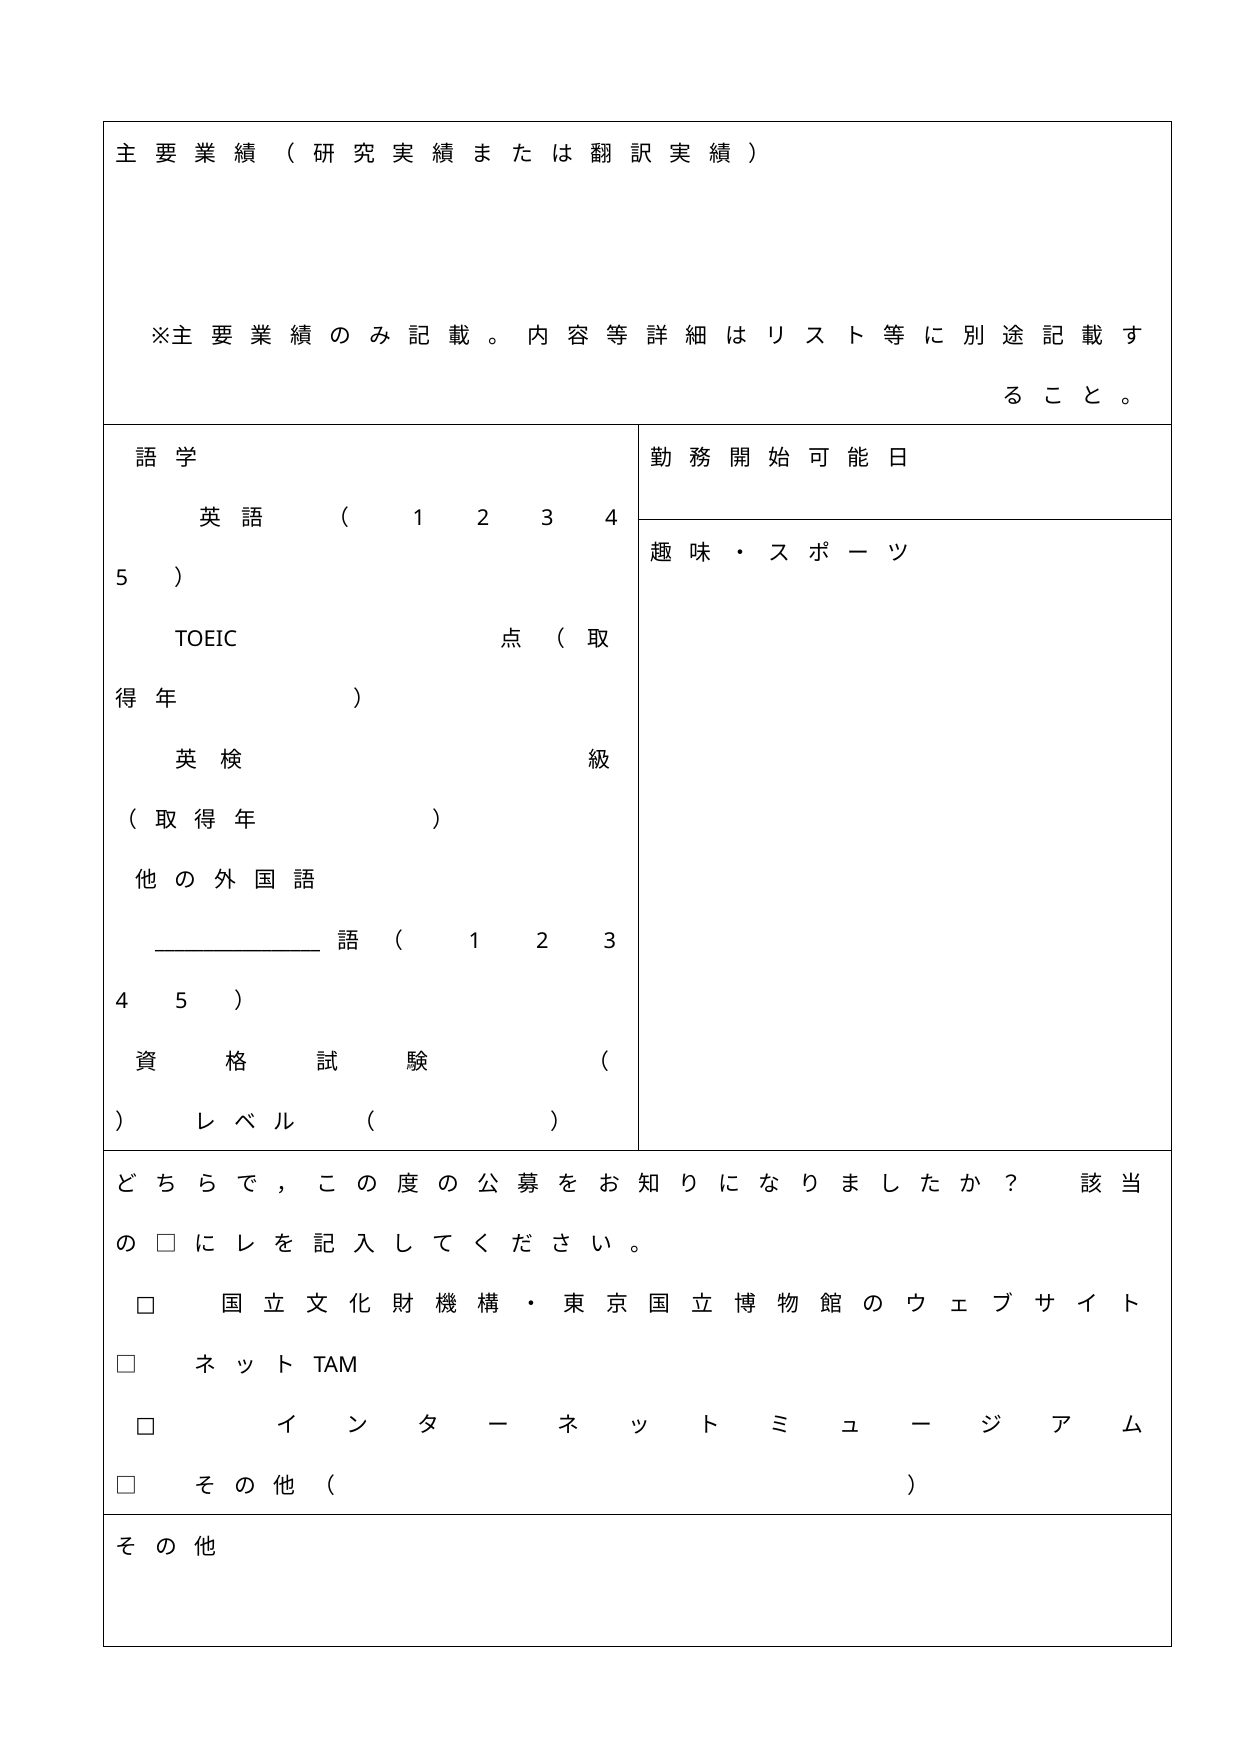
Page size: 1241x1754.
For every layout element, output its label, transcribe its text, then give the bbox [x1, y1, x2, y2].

table_cell 勤務開始可能日 [639, 425, 1171, 519]
table_cell どちらで，この度の公募をお知りになりましたか？ 該当の□にレを記入してください。 □ 国立文化財機構・東京国立博物館のウェブサイト □ ネットTAM □ インターネットミュージアム □ その他（ ） [104, 1151, 1171, 1514]
table_cell 語学 英語 （ 1 2 3 4 5 ） TOEIC 点（取得年 ） 英検 級（取得年 ） 他の外国語 _________________語（ 1 2 3 4 5 ） 資格試験 （ ） レベル （ ） [104, 425, 638, 1150]
table_cell 主要業績（研究実績または翻訳実績） ※主要業績のみ記載。内容等詳細はリスト等に別途記載すること。 [104, 122, 1171, 424]
table_cell 趣味・スポーツ [639, 520, 1171, 1150]
table_cell その他 [104, 1515, 1171, 1646]
